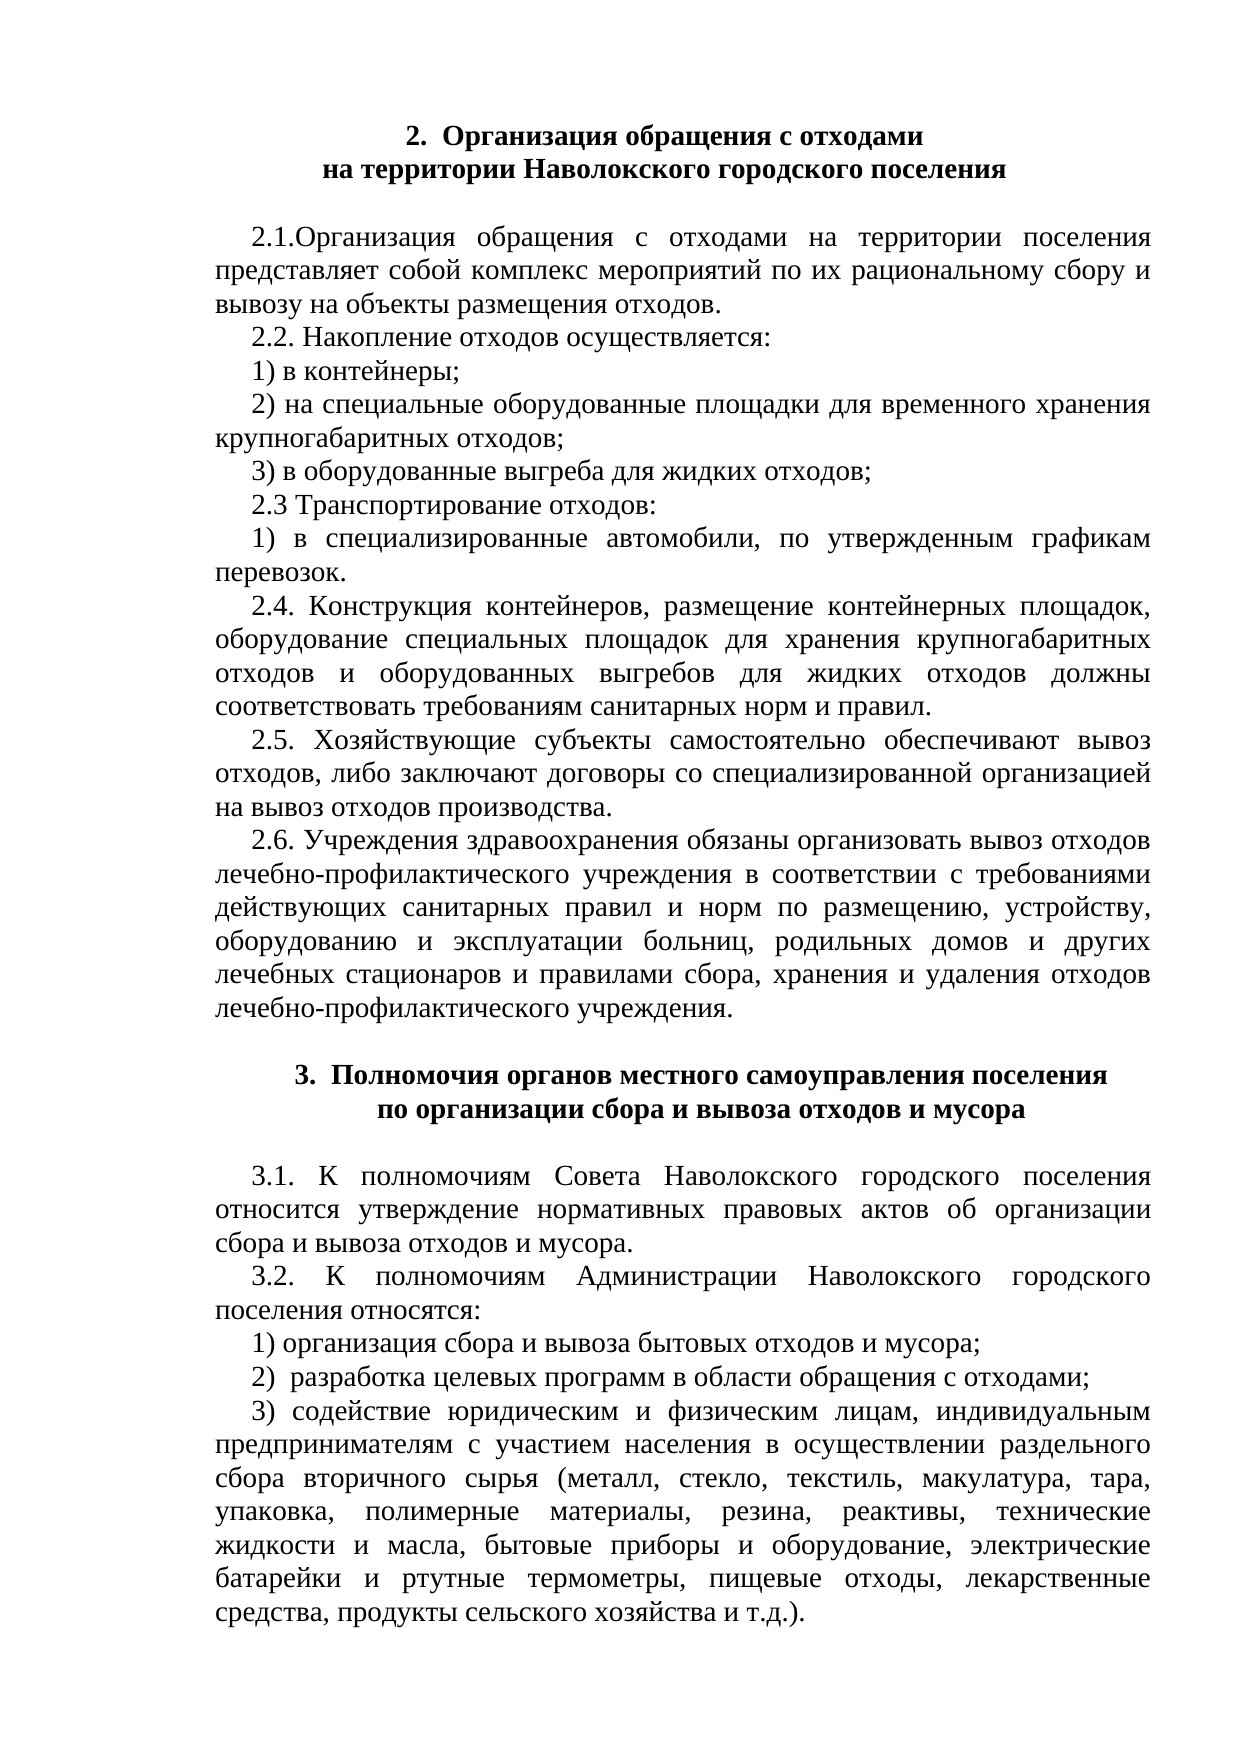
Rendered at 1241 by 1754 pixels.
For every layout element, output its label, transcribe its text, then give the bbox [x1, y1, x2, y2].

text 3.1. К полномочиям Совета Наволокского городского поселения относится утверждение нормативных правовых актов об организации сбора и вывоза отходов и мусора. [215, 1158, 1152, 1258]
text 1) в специализированные автомобили, по утвержденным графикам перевозок. [215, 521, 1152, 588]
text 3) в оборудованные выгреба для жидких отходов; [215, 453, 1152, 487]
text 2.1.Организация обращения с отходами на территории поселения представляет собой комплекс мероприятий по их рациональному сбору и вывозу на объекты размещения отходов. [215, 219, 1152, 319]
text 2.6. Учреждения здравоохранения обязаны организовать вывоз отходов лечебно-профилактического учреждения в соответствии с требованиями действующих санитарных правил и норм по размещению, устройству, оборудованию и эксплуатации больниц, родильных домов и других лечебных стационаров и правилами сбора, хранения и удаления отходов лечебно-профилактического учреждения. [215, 822, 1152, 1024]
text 2.4. Конструкция контейнеров, размещение контейнерных площадок, оборудование специальных площадок для хранения крупногабаритных отходов и оборудованных выгребов для жидких отходов должны соответствовать требованиям санитарных норм и правил. [215, 588, 1152, 722]
text 1) организация сбора и вывоза бытовых отходов и мусора; [215, 1326, 1152, 1359]
text 1) в контейнеры; [215, 353, 1152, 386]
text 2.2. Накопление отходов осуществляется: [215, 319, 1152, 353]
text на территории Наволокского городского поселения [177, 152, 1152, 185]
text по организации сбора и вывоза отходов и мусора [177, 1091, 1152, 1124]
text 2.5. Хозяйствующие субъекты самостоятельно обеспечивают вывоз отходов, либо заключают договоры со специализированной организацией на вывоз отходов производства. [215, 722, 1152, 822]
text 3. Полномочия органов местного самоуправления поселения [177, 1057, 1152, 1091]
text 2) разработка целевых программ в области обращения с отходами; [215, 1359, 1152, 1393]
text 2) на специальные оборудованные площадки для временного хранения крупногабаритных отходов; [215, 386, 1152, 453]
text 2. Организация обращения с отходами [177, 118, 1152, 152]
text 3.2. К полномочиям Администрации Наволокского городского поселения относятся: [215, 1258, 1152, 1326]
text 3) содействие юридическим и физическим лицам, индивидуальным предпринимателям с участием населения в осуществлении раздельного сбора вторичного сырья (металл, стекло, текстиль, макулатура, тара, упаковка, полимерные материалы, резина, реактивы, технические жидкости и масла, бытовые приборы и оборудование, электрические батарейки и ртутные термометры, пищевые отходы, лекарственные средства, продукты сельского хозяйства и т.д.). [215, 1393, 1152, 1627]
text 2.3 Транспортирование отходов: [215, 487, 1152, 521]
